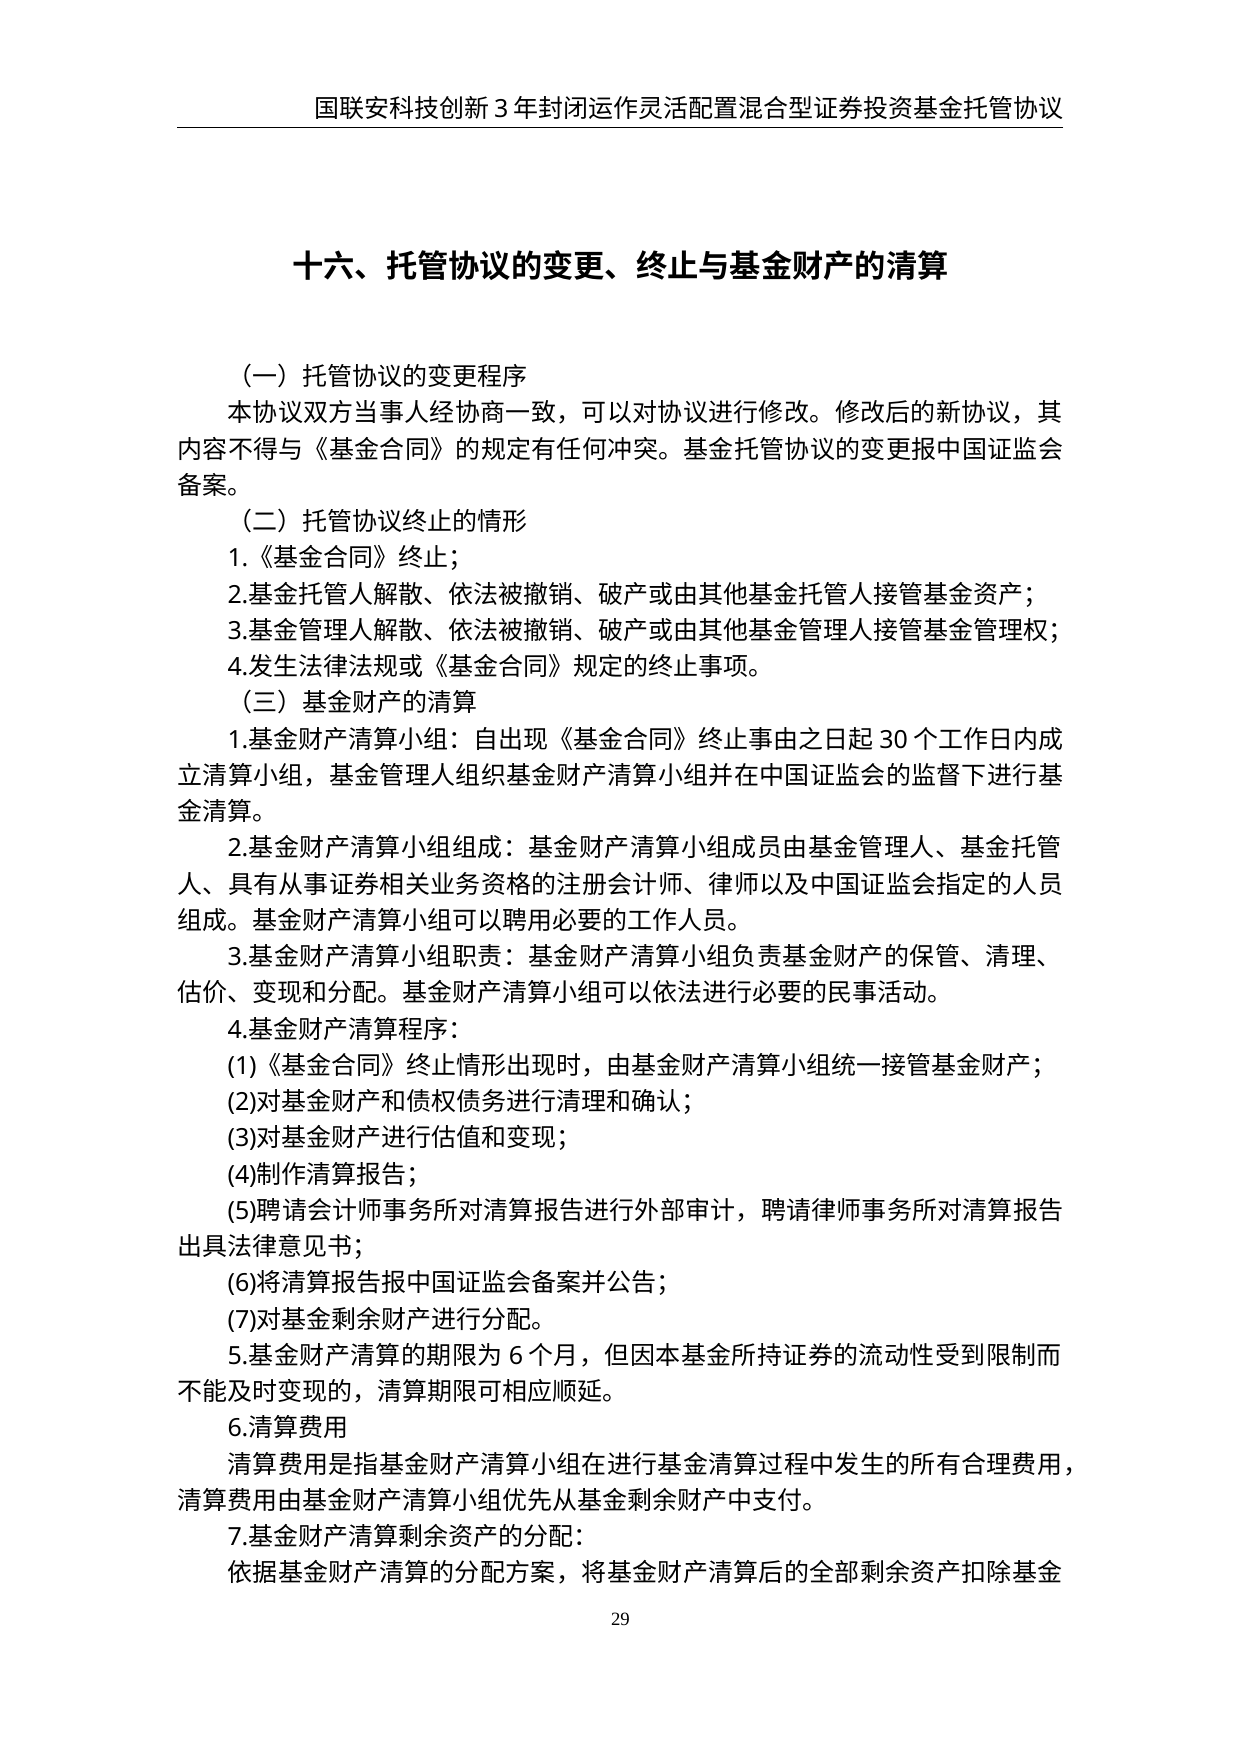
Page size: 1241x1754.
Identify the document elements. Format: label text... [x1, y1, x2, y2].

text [177, 1553, 1063, 1589]
text (4)制作清算报告； [177, 1154, 1063, 1190]
text (1)《基金合同》终止情形出现时，由基金财产清算小组统一接管基金财产； [177, 1045, 1063, 1082]
text 7.基金财产清算剩余资产的分配： [177, 1517, 1063, 1553]
text 4.发生法律法规或《基金合同》规定的终止事项。 [177, 647, 1063, 683]
text 4.基金财产清算程序： [177, 1009, 1063, 1045]
text 1.基金财产清算小组：自出现《基金合同》终止事由之日起30个工作日内成立清算小组，基金管理人组织基金财产清算小组并在中国证监会的监督下进行基金清算。 [177, 719, 1063, 828]
text 本协议双方当事人经协商一致，可以对协议进行修改。修改后的新协议，其内容不得与《基金合同》的规定有任何冲突。基金托管协议的变更报中国证监会备案。 [177, 393, 1063, 502]
text 3.基金管理人解散、依法被撤销、破产或由其他基金管理人接管基金管理权； [177, 610, 1063, 647]
text (3)对基金财产进行估值和变现； [177, 1118, 1063, 1154]
text （一）托管协议的变更程序 [177, 357, 1063, 393]
text 清算费用是指基金财产清算小组在进行基金清算过程中发生的所有合理费用，清算费用由基金财产清算小组优先从基金剩余财产中支付。 [177, 1444, 1063, 1517]
text （三）基金财产的清算 [177, 683, 1063, 719]
text 5.基金财产清算的期限为6个月，但因本基金所持证券的流动性受到限制而不能及时变现的，清算期限可相应顺延。 [177, 1335, 1063, 1408]
text (2)对基金财产和债权债务进行清理和确认； [177, 1082, 1063, 1118]
text (6)将清算报告报中国证监会备案并公告； [177, 1263, 1063, 1299]
text 2.基金托管人解散、依法被撤销、破产或由其他基金托管人接管基金资产； [177, 574, 1063, 610]
text 6.清算费用 [177, 1408, 1063, 1444]
text 3.基金财产清算小组职责：基金财产清算小组负责基金财产的保管、清理、估价、变现和分配。基金财产清算小组可以依法进行必要的民事活动。 [177, 937, 1063, 1009]
text 1.《基金合同》终止； [177, 538, 1063, 574]
text (7)对基金剩余财产进行分配。 [177, 1299, 1063, 1335]
text （二）托管协议终止的情形 [177, 502, 1063, 538]
subtitle 十六、托管协议的变更、终止与基金财产的清算 [177, 232, 1063, 297]
text (5)聘请会计师事务所对清算报告进行外部审计，聘请律师事务所对清算报告出具法律意见书； [177, 1190, 1063, 1263]
text 2.基金财产清算小组组成：基金财产清算小组成员由基金管理人、基金托管人、具有从事证券相关业务资格的注册会计师、律师以及中国证监会指定的人员组成。基金财产清算小组可以聘用必要的工作人员。 [177, 828, 1063, 937]
